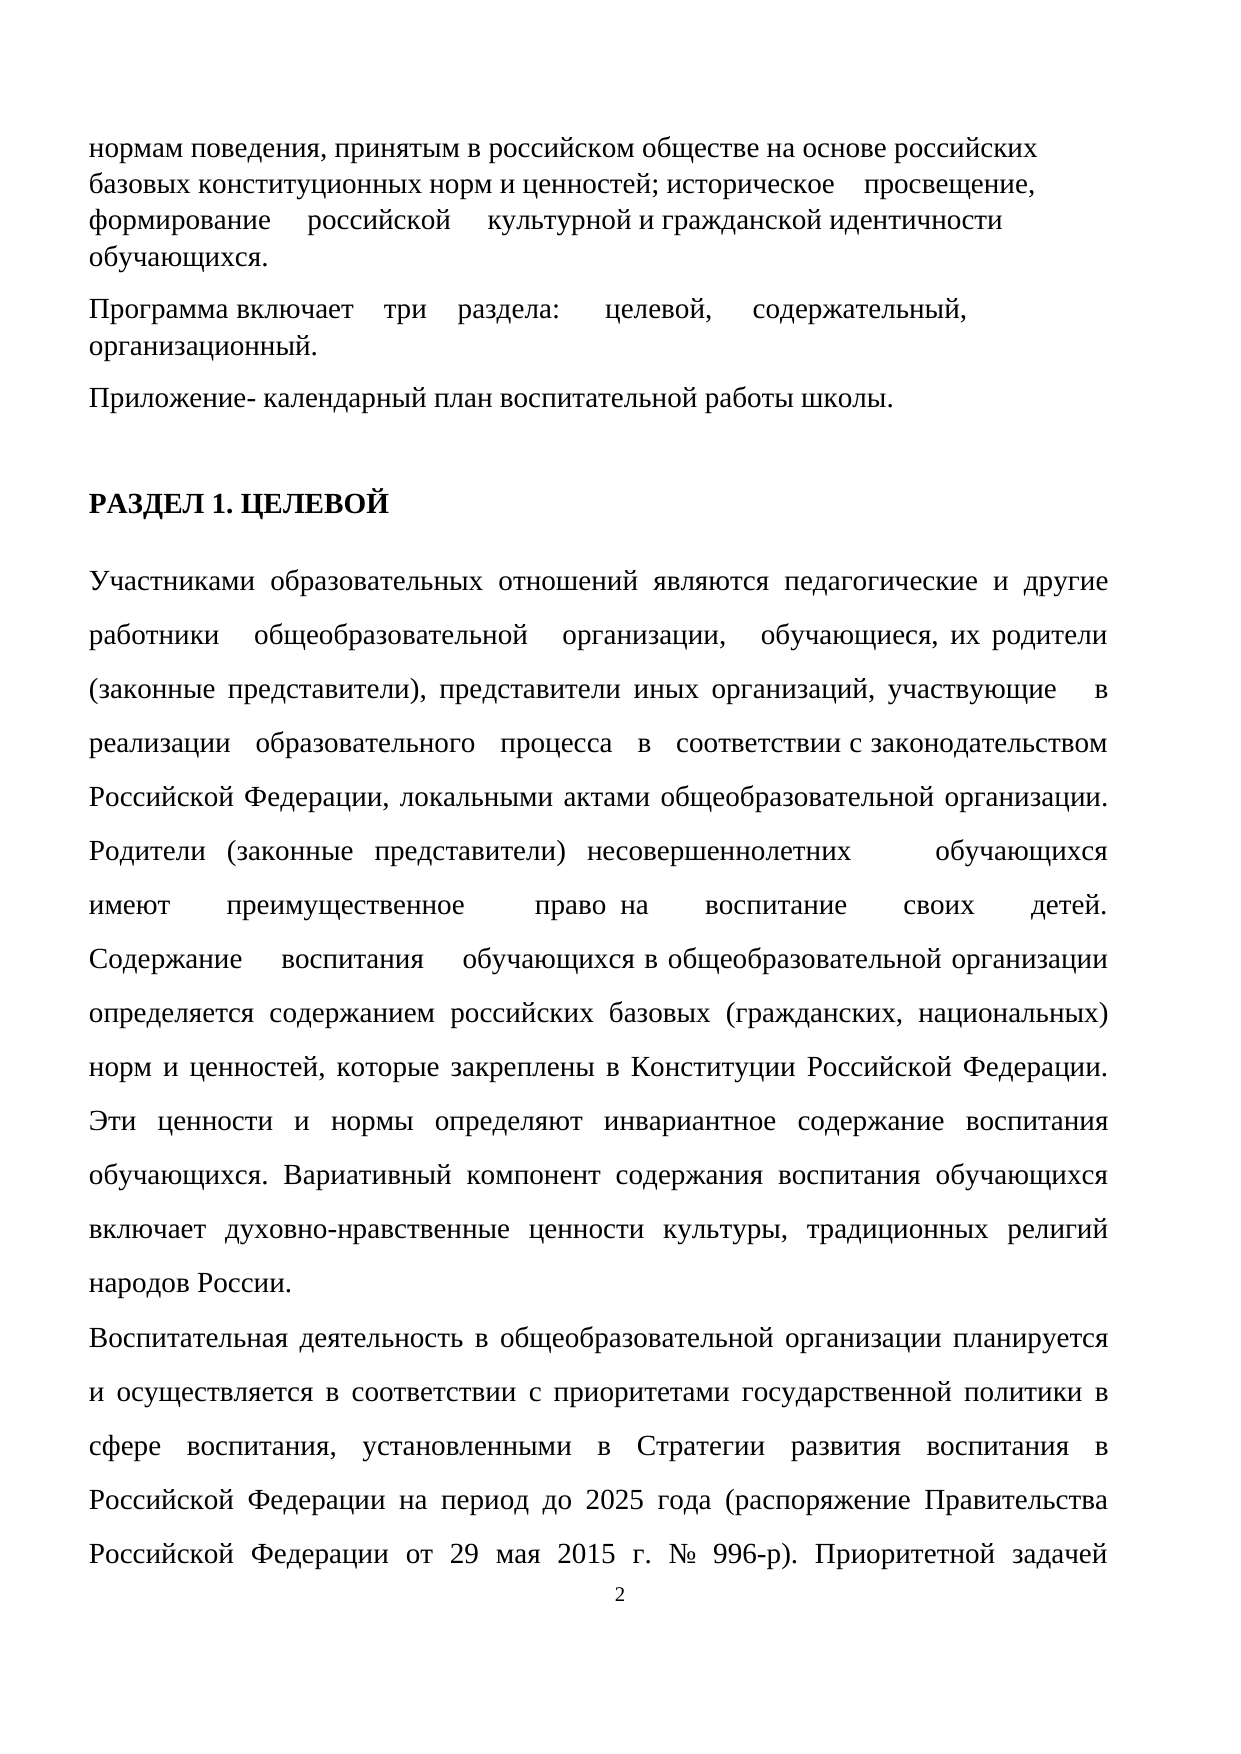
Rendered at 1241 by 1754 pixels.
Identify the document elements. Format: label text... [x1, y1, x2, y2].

text Приложение- календарный план воспитательной работы школы. [89, 380, 1152, 414]
text Программа включает три раздела: целевой, содержательный, организационный. [89, 291, 1152, 361]
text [89, 130, 1109, 272]
text РАЗДЕЛ 1. ЦЕЛЕВОЙ [89, 486, 1152, 519]
text Участниками образовательных отношений являются педагогические и другие работники общеобразовательной организации, обучающиеся, их родители (законные представители), представители иных организаций, участвующие в реализации образовательного процесса в соответствии с законодательством Российской Федерации, локальными актами общеобразовательной организации. Родители (законные представители) несовершеннолетних обучающихся имеют преимущественное право на воспитание своих детей. Содержание воспитания обучающихся в общеобразовательной организации определяется содержанием российских базовых (гражданских, национальных) норм и ценностей, которые закреплены в Конституции Российской Федерации. Эти ценности и нормы определяют инвариантное содержание воспитания обучающихся. Вариативный компонент содержания воспитания обучающихся включает духовно-нравственные ценности культуры, традиционных религий народов России. [89, 563, 1109, 1298]
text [89, 1320, 1109, 1569]
